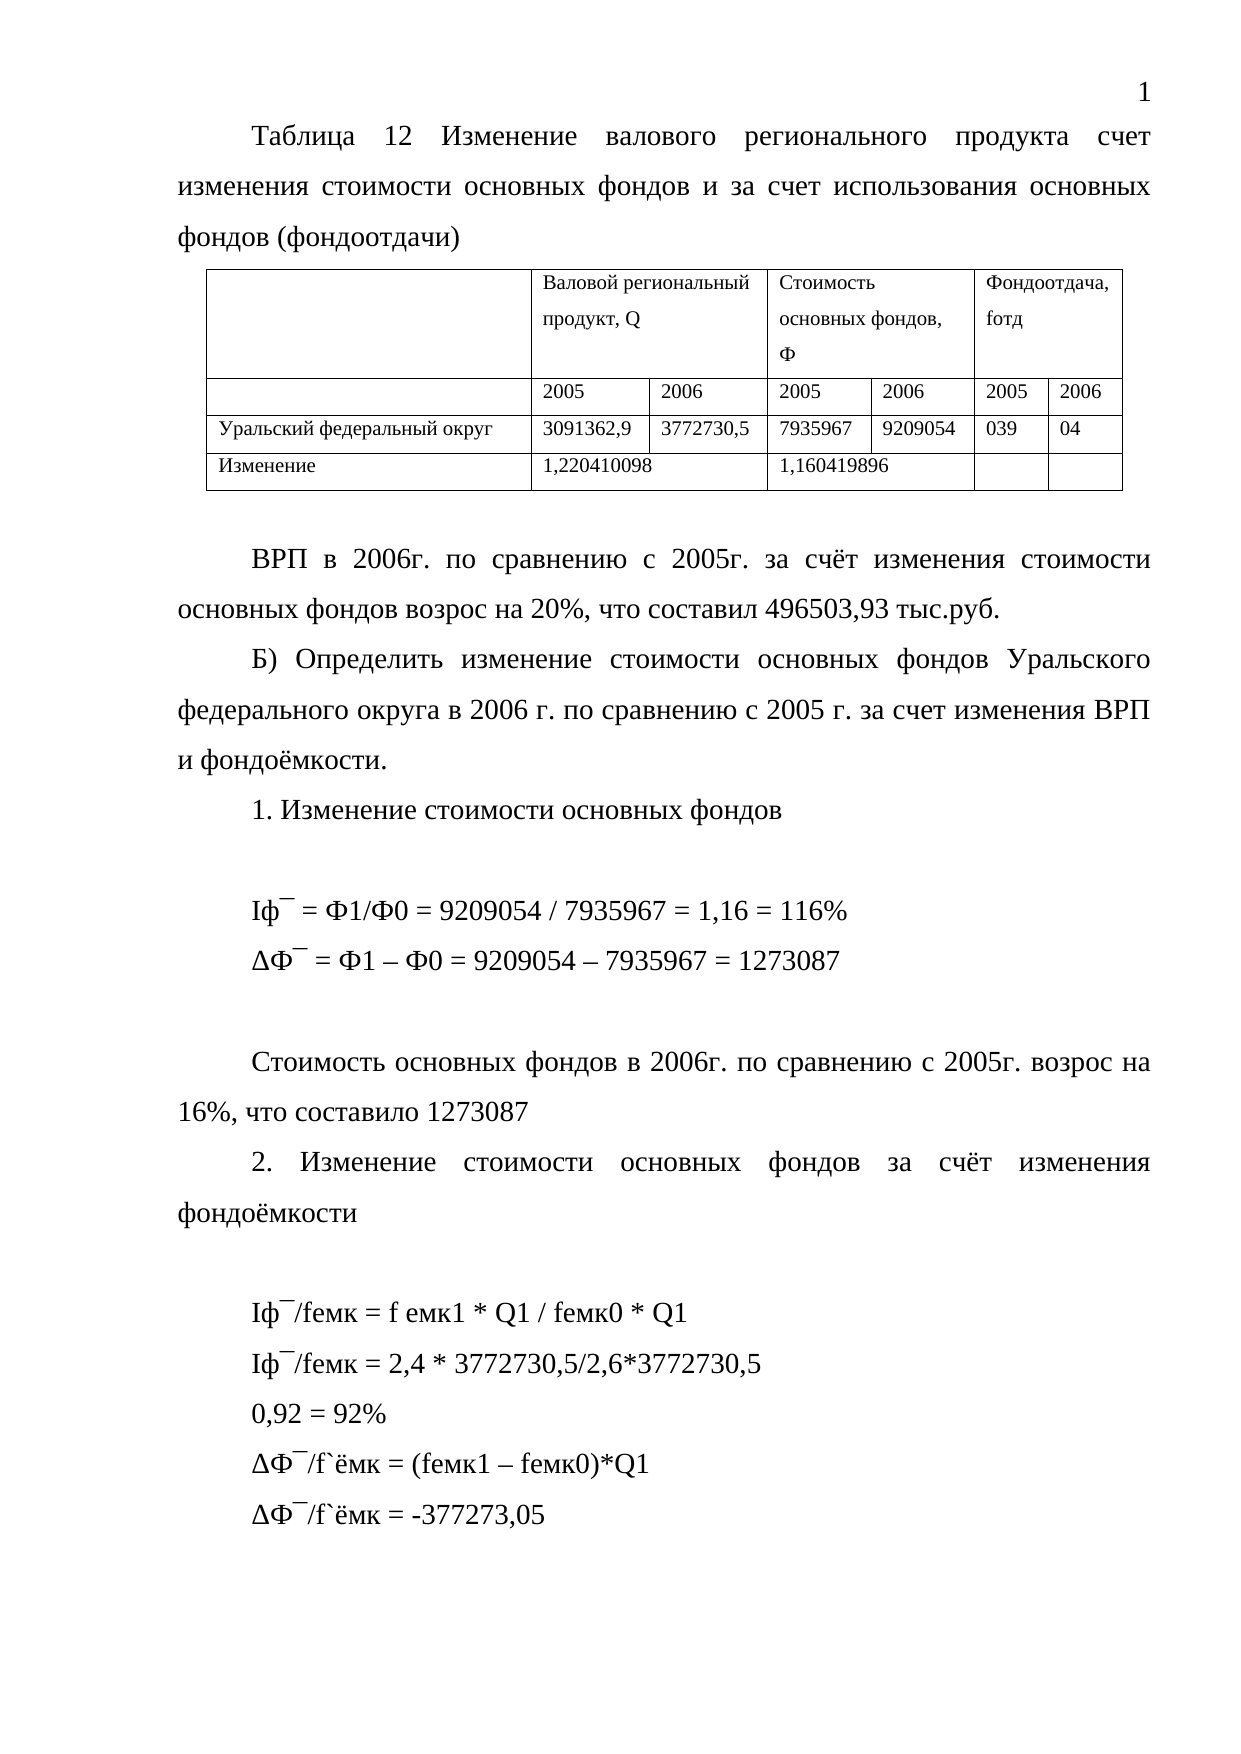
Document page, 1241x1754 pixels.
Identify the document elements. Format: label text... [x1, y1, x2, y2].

table_cell 2005 [532, 379, 649, 415]
table_cell 1,220410098 [532, 454, 767, 489]
table_cell 2006 [872, 379, 974, 415]
table_header Валовой региональный продукт, Q [532, 270, 767, 378]
table_cell 039 [975, 416, 1048, 452]
table_cell [975, 454, 1048, 489]
table_cell 2005 [768, 379, 871, 415]
text Iф¯ = Ф1/Ф0 = 9209054 / 7935967 = 1,16 = 116% [177, 893, 1152, 927]
text Таблица 12 Изменение валового регионального продукта счет изменения стоимости основных фондов и за счет использования основных фондов (фондоотдачи) [177, 118, 1152, 252]
text Iф¯/fемк = f емк1 * Q1 / fемк0 * Q1 [177, 1296, 1152, 1329]
text 0,92 = 92% [177, 1396, 1152, 1430]
table_cell 3772730,5 [650, 416, 767, 452]
table_cell Изменение [207, 454, 531, 489]
text 2. Изменение стоимости основных фондов за счёт изменения фондоёмкости [177, 1144, 1152, 1228]
text Б) Определить изменение стоимости основных фондов Уральского федерального округа в . по сравнению с . за счет изменения ВРП и фондоёмкости. [177, 641, 1152, 776]
text ΔФ¯/f`ёмк = (fемк1 – fемк0)*Q1 [177, 1446, 1152, 1480]
text Стоимость основных фондов в 2006г. по сравнению с 2005г. возрос на 16%, что составило 1273087 [177, 1044, 1152, 1128]
table_cell 2006 [1049, 379, 1122, 415]
table_cell 04 [1049, 416, 1122, 452]
text ΔФ¯/f`ёмк = -377273,05 [177, 1497, 1152, 1530]
table_header [207, 270, 531, 378]
text 1. Изменение стоимости основных фондов [177, 792, 1152, 826]
text Iф¯/fемк = 2,4 * 3772730,5/2,6*3772730,5 [177, 1346, 1152, 1379]
table_cell 9209054 [872, 416, 974, 452]
text ВРП в 2006г. по сравнению с 2005г. за счёт изменения стоимости основных фондов возрос на 20%, что составил 496503,93 тыс.руб. [177, 541, 1152, 625]
table_header Стоимость основных фондов, Ф [768, 270, 974, 378]
table_cell [207, 379, 531, 415]
table_cell 2005 [975, 379, 1048, 415]
table_cell 7935967 [768, 416, 871, 452]
table_cell 2006 [650, 379, 767, 415]
table_cell 1,160419896 [768, 454, 974, 489]
table_cell [1049, 454, 1122, 489]
table_header Фондоотдача, fотд [975, 270, 1122, 378]
table_cell 3091362,9 [532, 416, 649, 452]
text ΔФ¯ = Ф1 – Ф0 = 9209054 – 7935967 = 1273087 [177, 943, 1152, 977]
table_cell Уральский федеральный округ [207, 416, 531, 452]
